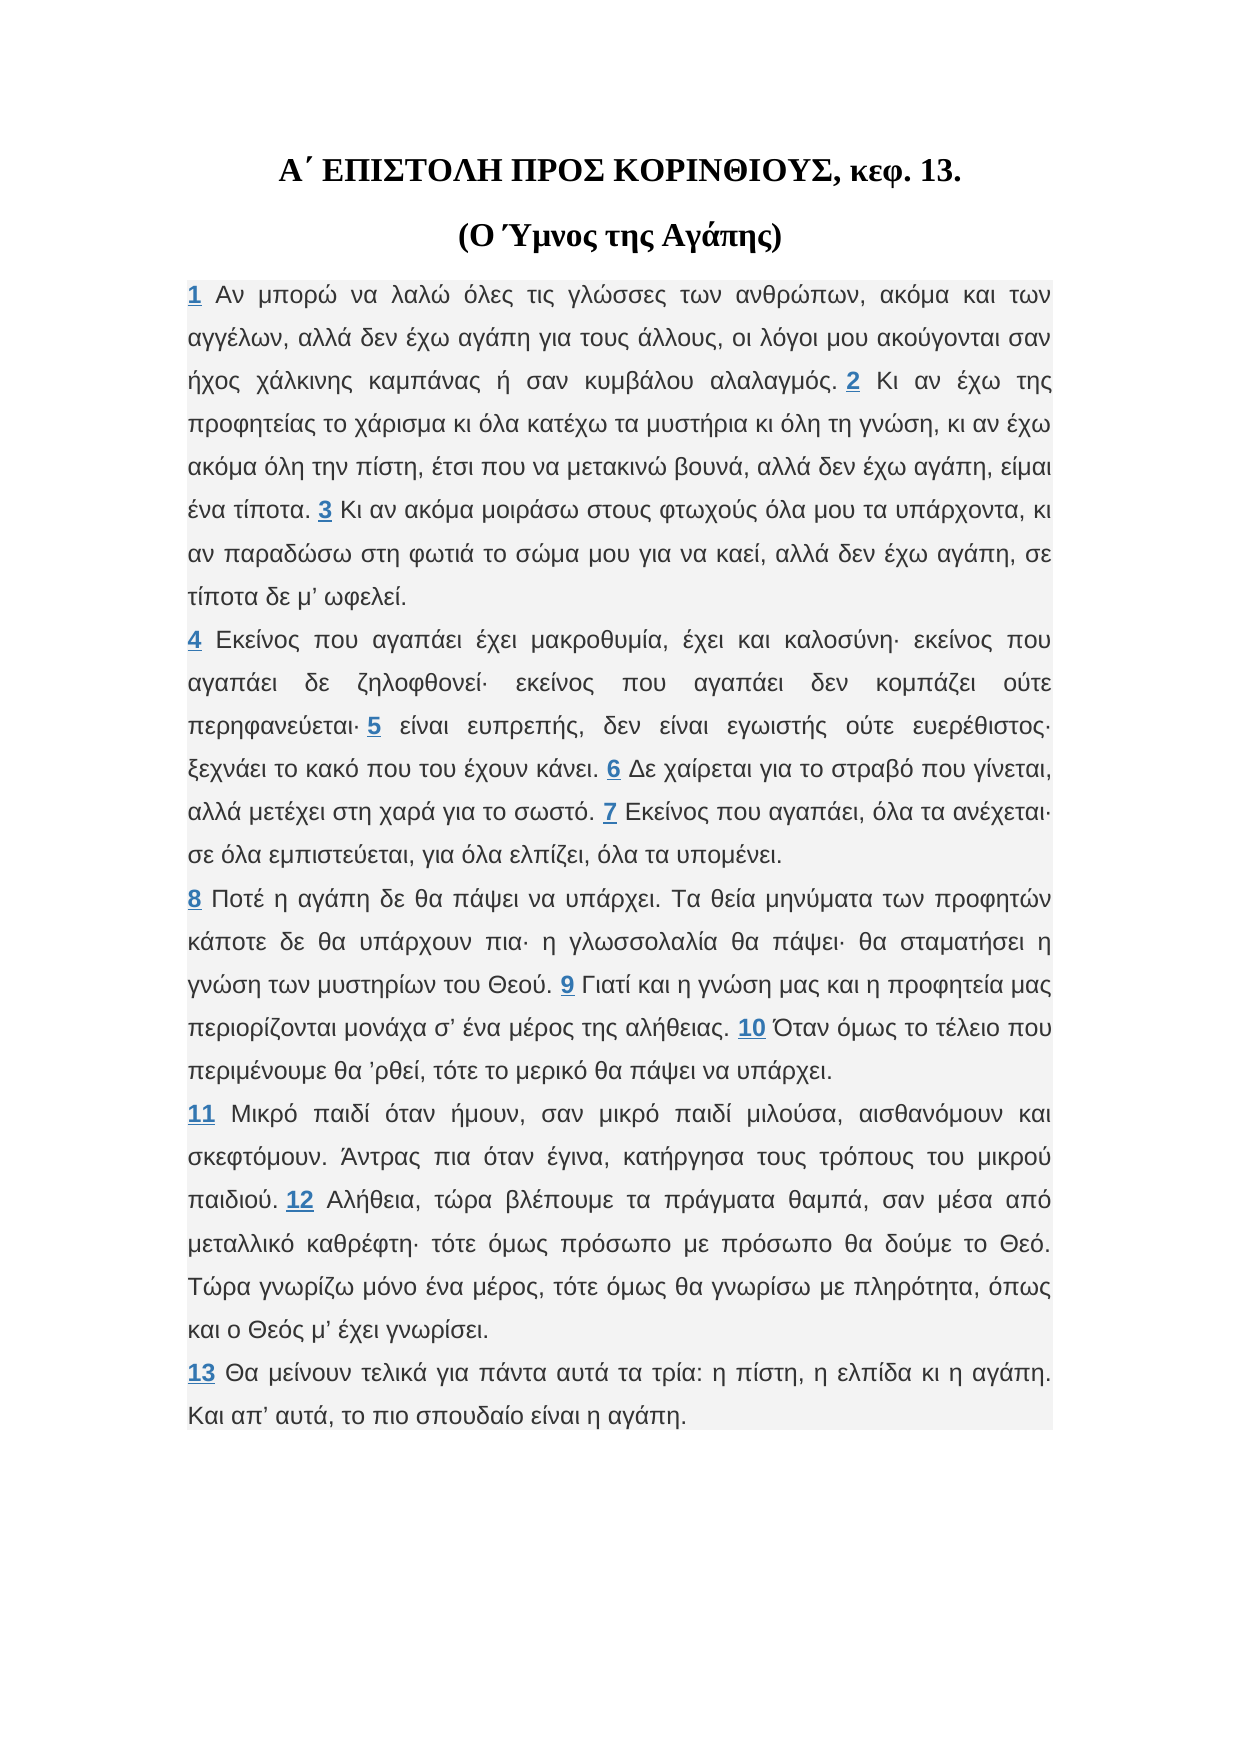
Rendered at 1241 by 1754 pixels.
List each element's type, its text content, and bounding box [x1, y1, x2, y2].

text (Ο Ύμνος της Αγάπης) [187, 215, 1053, 253]
text 1 Αν μπορώ να λαλώ όλες τις γλώσσες των ανθρώπων, ακόμα και των αγγέλων, αλλά δεν έχω αγάπη για τους άλλους, οι λόγοι μου ακούγονται σαν ήχος χάλκινης καμπάνας ή σαν κυμβάλου αλαλαγμός. 2 Κι αν έχω της προφητείας το χάρισμα κι όλα κατέχω τα μυστήρια κι όλη τη γνώση, κι αν έχω ακόμα όλη την πίστη, έτσι που να μετακινώ βουνά, αλλά δεν έχω αγάπη, είμαι ένα τίποτα. 3 Κι αν ακόμα μοιράσω στους φτωχούς όλα μου τα υπάρχοντα, κι αν παραδώσω στη φωτιά το σώμα μου για να καεί, αλλά δεν έχω αγάπη, σε τίποτα δε μ’ ωφελεί. [187, 280, 1053, 610]
text 13 Θα μείνουν τελικά για πάντα αυτά τα τρία: η πίστη, η ελπίδα κι η αγάπη. Και απ’ αυτά, το πιο σπουδαίο είναι η αγάπη. [187, 1358, 1053, 1430]
text 4 Εκείνος που αγαπάει έχει μακροθυμία, έχει και καλοσύνη· εκείνος που αγαπάει δε ζηλοφθονεί· εκείνος που αγαπάει δεν κομπάζει ούτε περηφανεύεται· 5 είναι ευπρεπής, δεν είναι εγωιστής ούτε ευερέθιστος· ξεχνάει το κακό που του έχουν κάνει. 6 Δε χαίρεται για το στραβό που γίνεται, αλλά μετέχει στη χαρά για το σωστό. 7 Εκείνος που αγαπάει, όλα τα ανέχεται· σε όλα εμπιστεύεται, για όλα ελπίζει, όλα τα υπομένει. [187, 625, 1053, 869]
text 8 Ποτέ η αγάπη δε θα πάψει να υπάρχει. Τα θεία μηνύματα των προφητών κάποτε δε θα υπάρχουν πια· η γλωσσολαλία θα πάψει· θα σταματήσει η γνώση των μυστηρίων του Θεού. 9 Γιατί και η γνώση μας και η προφητεία μας περιορίζονται μονάχα σ’ ένα μέρος της αλήθειας. 10 Όταν όμως το τέλειο που περιμένουμε θα ’ρθεί, τότε το μερικό θα πάψει να υπάρχει. [187, 883, 1053, 1085]
text A΄ ΕΠΙΣΤΟΛΗ ΠΡΟΣ ΚΟΡΙΝΘΙΟΥΣ, κεφ. 13. [187, 150, 1053, 188]
text 11 Μικρό παιδί όταν ήμουν, σαν μικρό παιδί μιλούσα, αισθανόμουν και σκεφτόμουν. Άντρας πια όταν έγινα, κατήργησα τους τρόπους του μικρού παιδιού. 12 Αλήθεια, τώρα βλέπουμε τα πράγματα θαμπά, σαν μέσα από μεταλλικό καθρέφτη· τότε όμως πρόσωπο με πρόσωπο θα δούμε το Θεό. Τώρα γνωρίζω μόνο ένα μέρος, τότε όμως θα γνωρίσω με πληρότητα, όπως και ο Θεός μ’ έχει γνωρίσει. [187, 1099, 1053, 1343]
